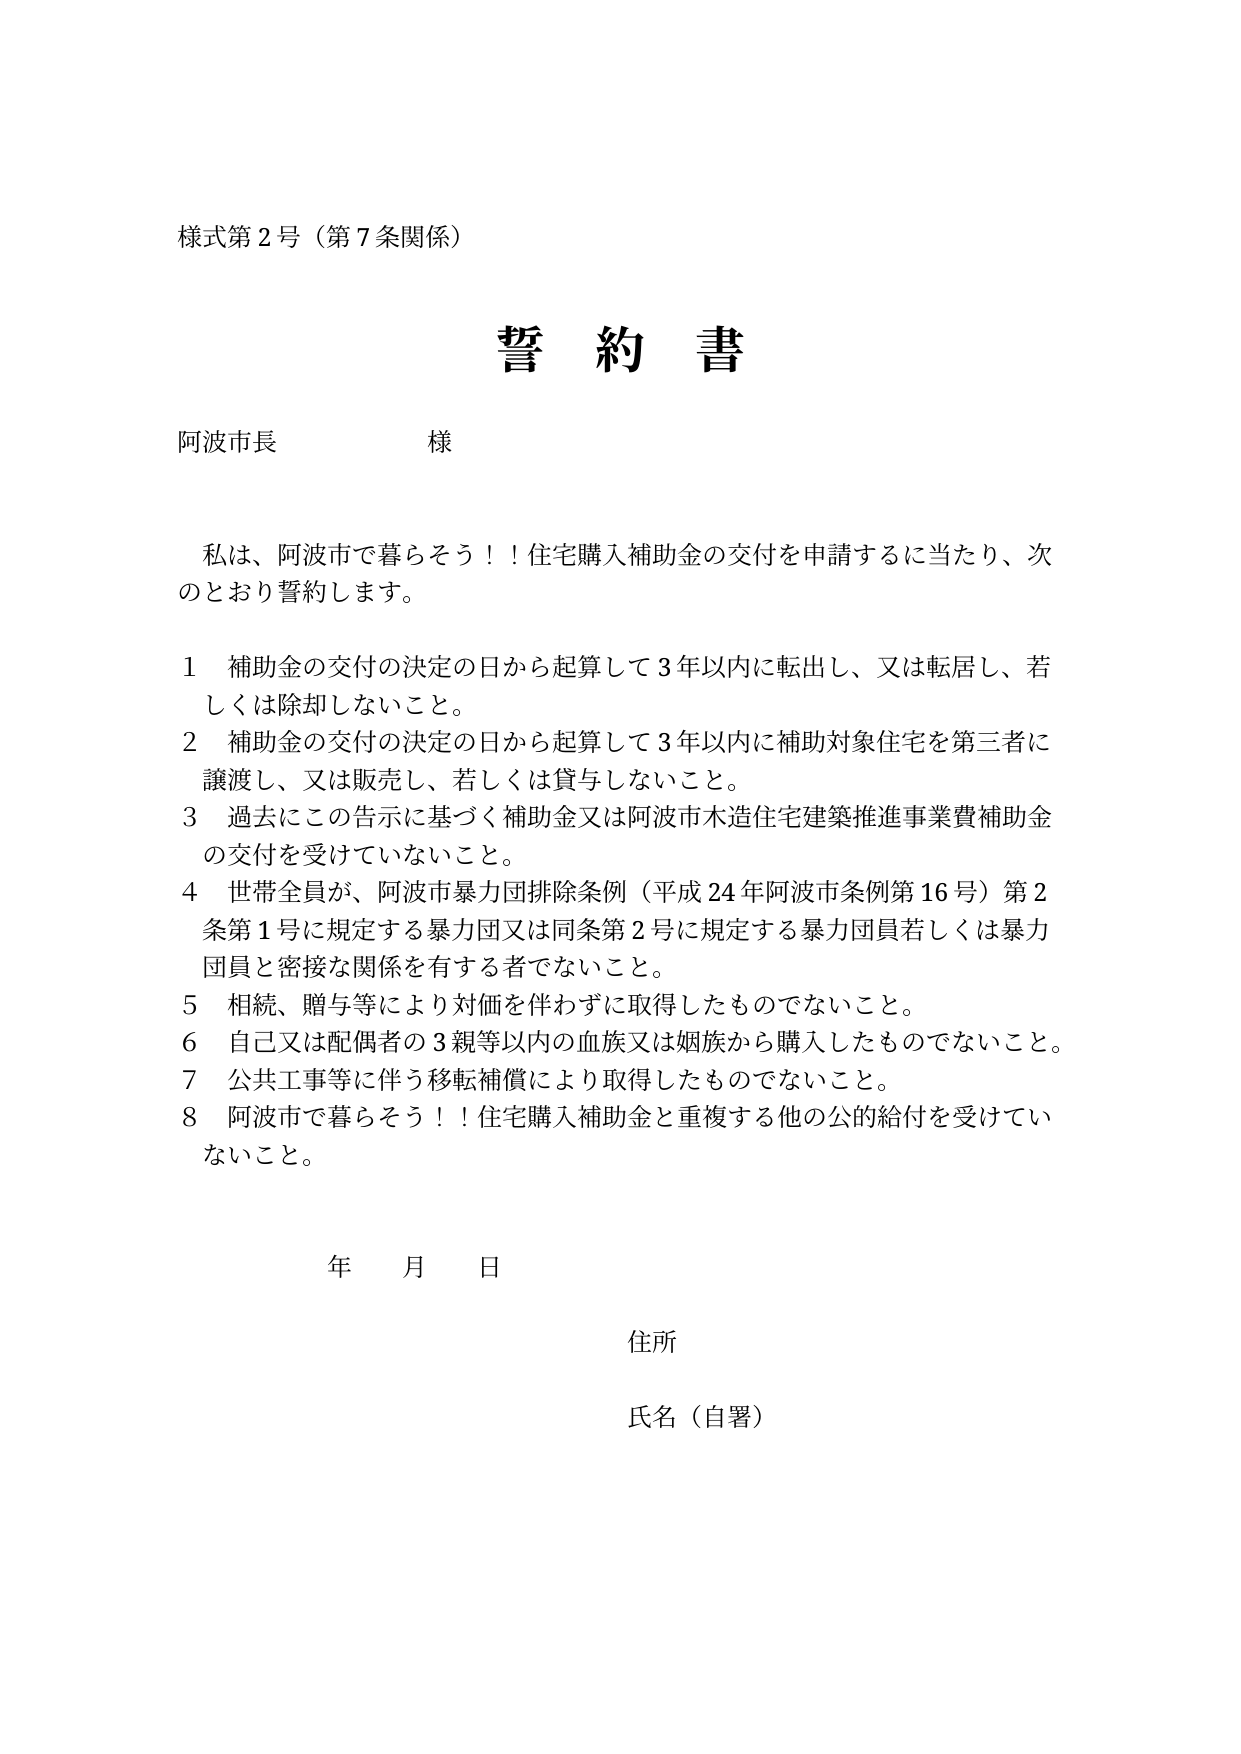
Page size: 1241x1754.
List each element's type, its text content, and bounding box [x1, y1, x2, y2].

text ４ 世帯全員が、阿波市暴力団排除条例（平成24年阿波市条例第16号）第2条第1号に規定する暴力団又は同条第2号に規定する暴力団員若しくは暴力団員と密接な関係を有する者でないこと。 [177, 872, 1063, 985]
text ２ 補助金の交付の決定の日から起算して3年以内に補助対象住宅を第三者に譲渡し、又は販売し、若しくは貸与しないこと。 [177, 722, 1063, 797]
text ７ 公共工事等に伴う移転補償により取得したものでないこと。 [177, 1060, 1063, 1097]
text 誓 約 書 [177, 310, 1063, 385]
text ３ 過去にこの告示に基づく補助金又は阿波市木造住宅建築推進事業費補助金の交付を受けていないこと。 [177, 797, 1063, 872]
text １ 補助金の交付の決定の日から起算して3年以内に転出し、又は転居し、若しくは除却しないこと。 [177, 647, 1063, 722]
text ６ 自己又は配偶者の3親等以内の血族又は姻族から購入したものでないこと。 [177, 1022, 1063, 1060]
text 住所 [177, 1322, 1063, 1360]
text ５ 相続、贈与等により対価を伴わずに取得したものでないこと。 [177, 985, 1063, 1022]
text ８ 阿波市で暮らそう！！住宅購入補助金と重複する他の公的給付を受けていないこと。 [177, 1097, 1063, 1172]
text 氏名（自署） [177, 1397, 1063, 1435]
text 様式第2号（第7条関係） [177, 217, 1063, 254]
text 阿波市長 様 [177, 422, 1063, 460]
text 年 月 日 [177, 1247, 1063, 1285]
text 私は、阿波市で暮らそう！！住宅購入補助金の交付を申請するに当たり、次のとおり誓約します。 [177, 535, 1063, 610]
